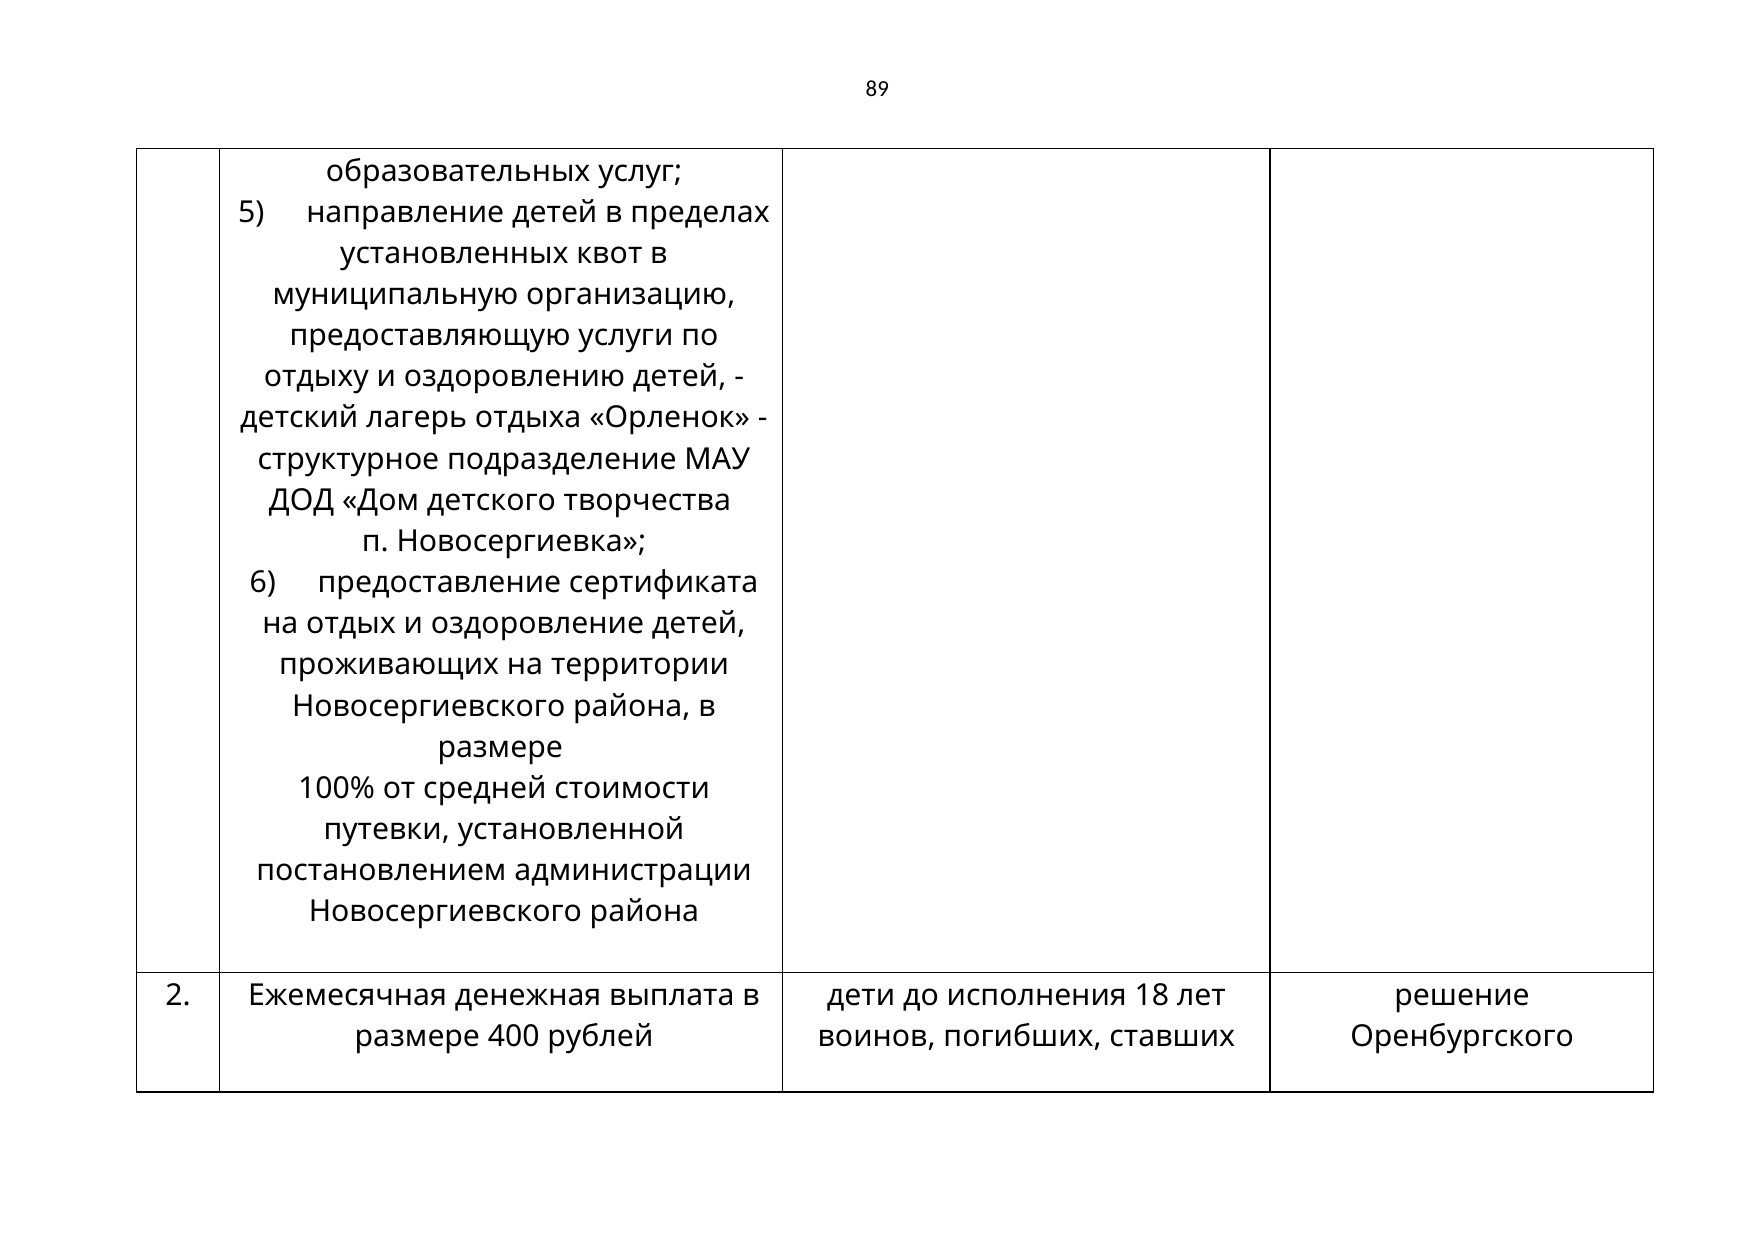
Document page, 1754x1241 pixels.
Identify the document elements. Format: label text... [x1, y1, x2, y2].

table_header 1. [137, 149, 219, 972]
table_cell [783, 973, 1269, 1091]
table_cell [1271, 973, 1653, 1091]
table_cell 2. [137, 973, 219, 1091]
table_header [220, 149, 782, 972]
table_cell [220, 973, 782, 1091]
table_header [1271, 149, 1653, 972]
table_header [783, 149, 1269, 972]
